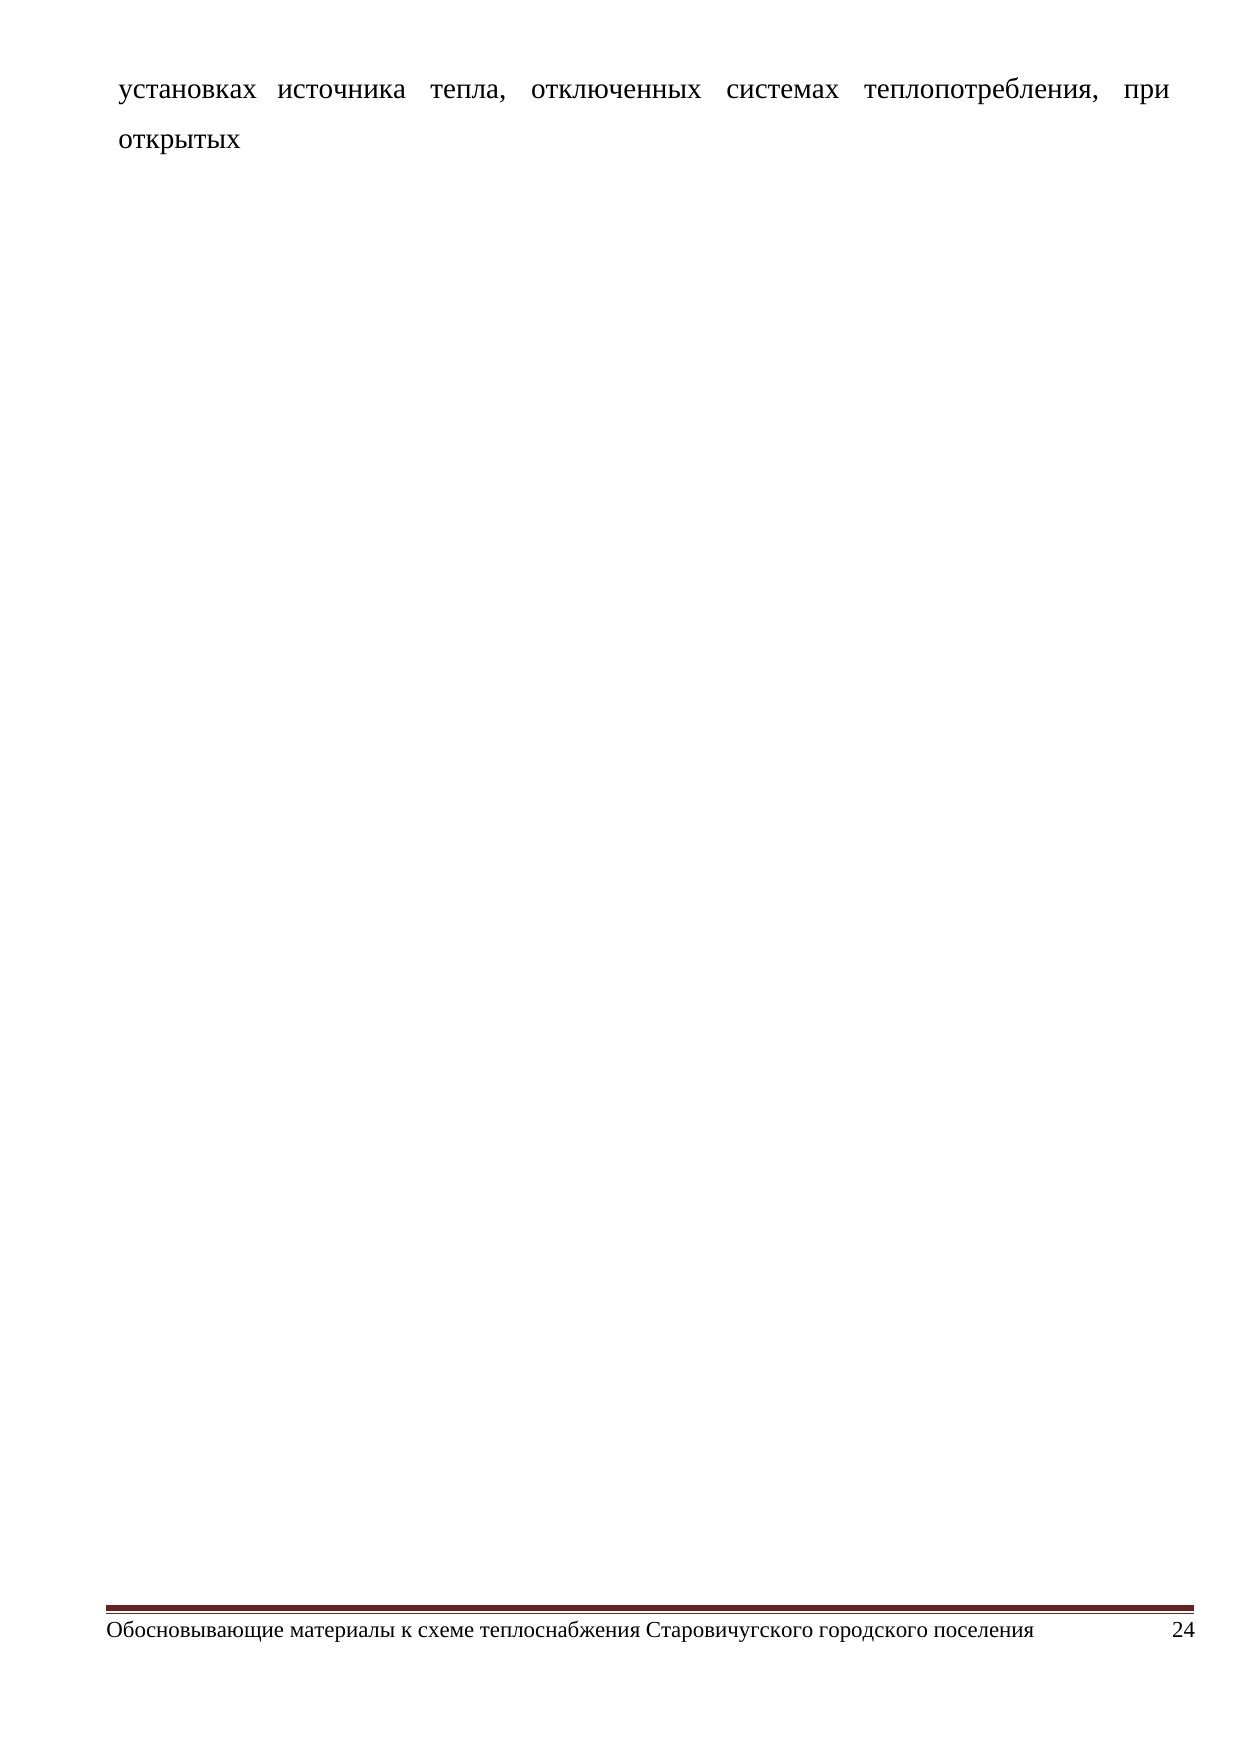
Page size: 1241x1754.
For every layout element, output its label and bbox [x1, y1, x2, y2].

text [118, 71, 1170, 154]
